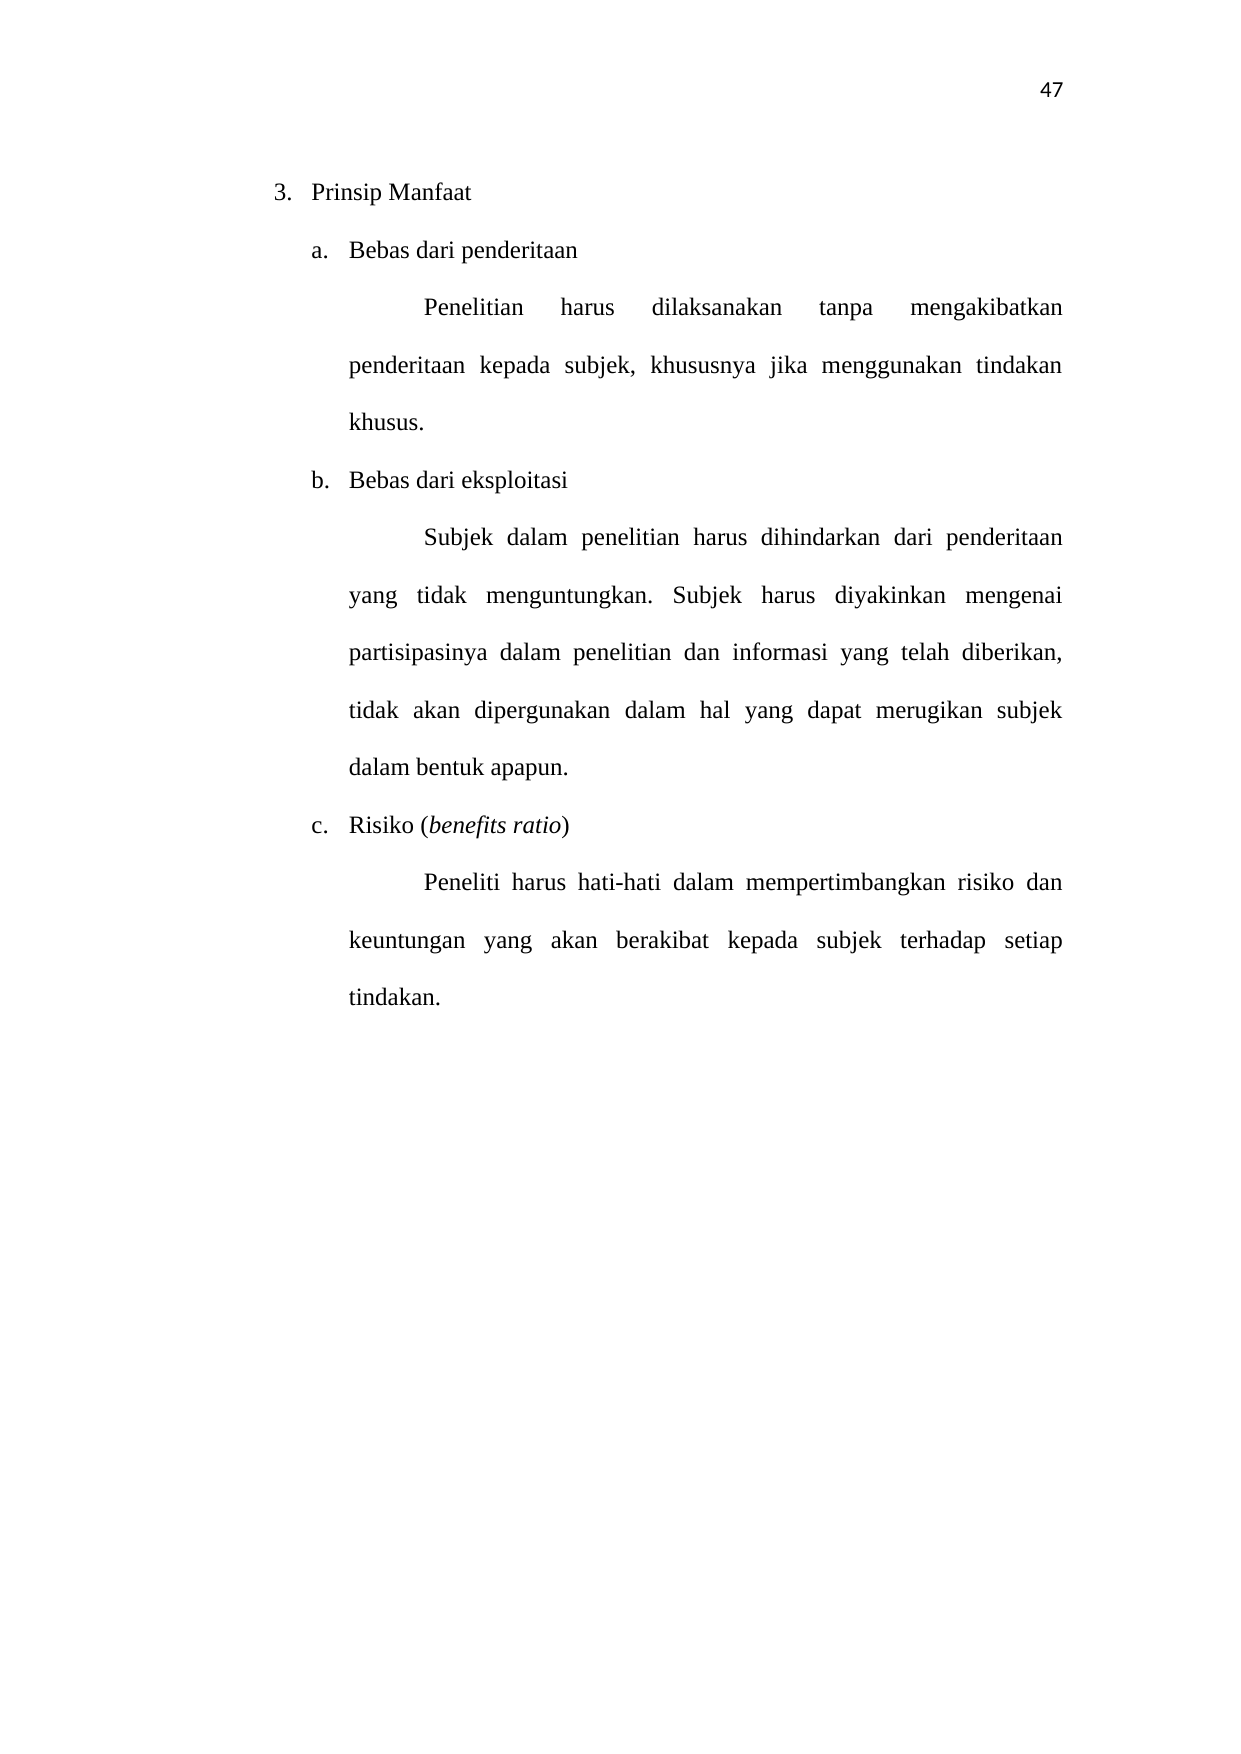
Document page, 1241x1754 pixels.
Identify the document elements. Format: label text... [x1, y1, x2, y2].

list Bebas dari eksploitasi [311, 465, 1063, 493]
list Risiko (benefits ratio) [311, 810, 1063, 838]
list Peneliti harus hati-hati dalam mempertimbangkan risiko dan keuntungan yang akan berakibat kepada subjek terhadap setiap tindakan. [349, 867, 1063, 1011]
list Subjek dalam penelitian harus dihindarkan dari penderitaan yang tidak menguntungkan. Subjek harus diyakinkan mengenai partisipasinya dalam penelitian dan informasi yang telah diberikan, tidak akan dipergunakan dalam hal yang dapat merugikan subjek dalam bentuk apapun. [349, 522, 1063, 781]
list Bebas dari penderitaan [311, 235, 1063, 263]
list Penelitian harus dilaksanakan tanpa mengakibatkan penderitaan kepada subjek, khususnya jika menggunakan tindakan khusus. [349, 292, 1063, 436]
list Prinsip Manfaat [274, 177, 1063, 206]
